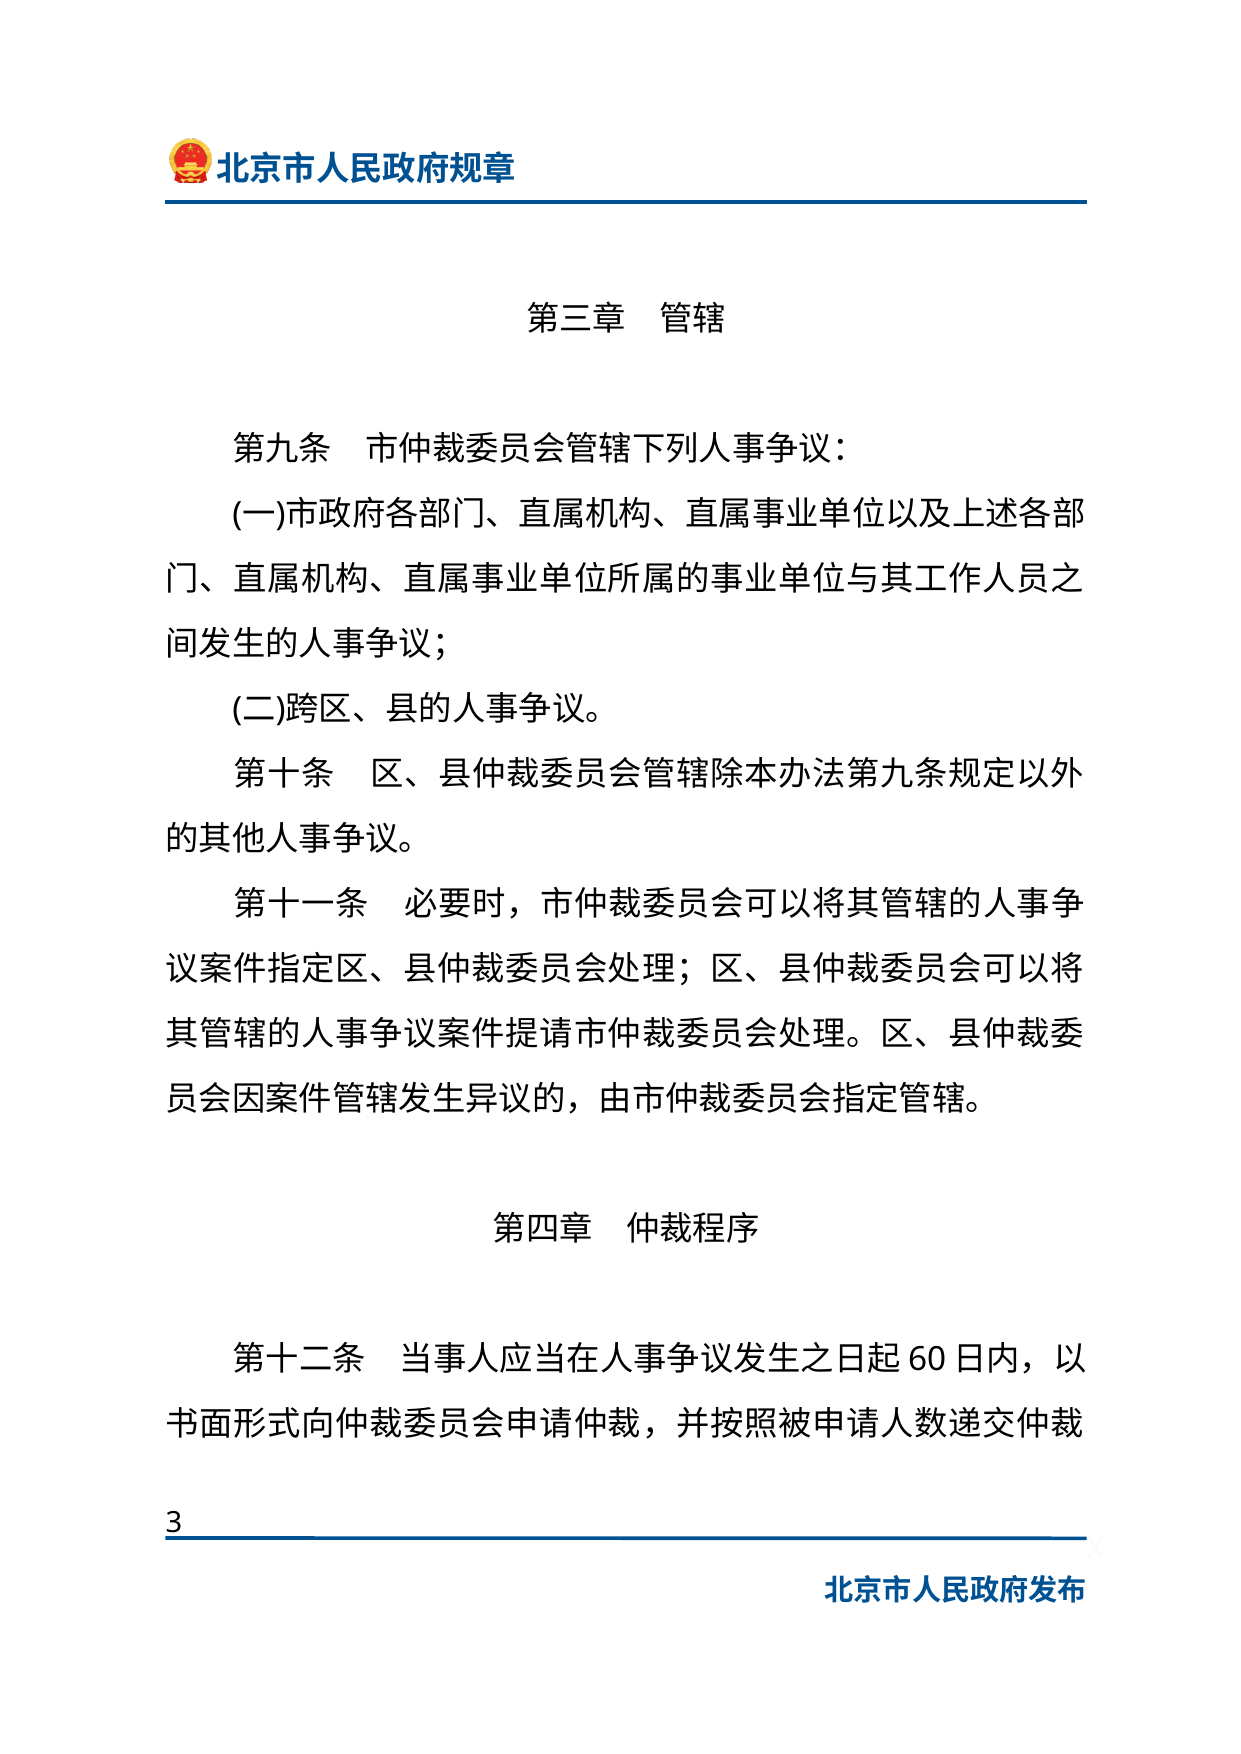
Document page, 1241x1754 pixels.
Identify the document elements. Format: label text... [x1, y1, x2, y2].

text (二)跨区、县的人事争议。 [165, 674, 1087, 739]
text 第十二条 当事人应当在人事争议发生之日起60日内，以书面形式向仲裁委员会申请仲裁，并按照被申请人数递交仲裁申请书副本。 [165, 1324, 1087, 1454]
text 第十条 区、县仲裁委员会管辖除本办法第九条规定以外的其他人事争议。 [165, 739, 1087, 869]
text 第四章 仲裁程序 [165, 1194, 1087, 1259]
text 第三章 管辖 [165, 284, 1087, 349]
text 第九条 市仲裁委员会管辖下列人事争议： [165, 414, 1087, 479]
text 第十一条 必要时，市仲裁委员会可以将其管辖的人事争议案件指定区、县仲裁委员会处理；区、县仲裁委员会可以将其管辖的人事争议案件提请市仲裁委员会处理。区、县仲裁委员会因案件管辖发生异议的，由市仲裁委员会指定管辖。 [165, 869, 1087, 1129]
text (一)市政府各部门、直属机构、直属事业单位以及上述各部门、直属机构、直属事业单位所属的事业单位与其工作人员之间发生的人事争议； [165, 479, 1087, 674]
picture [165, 136, 216, 187]
